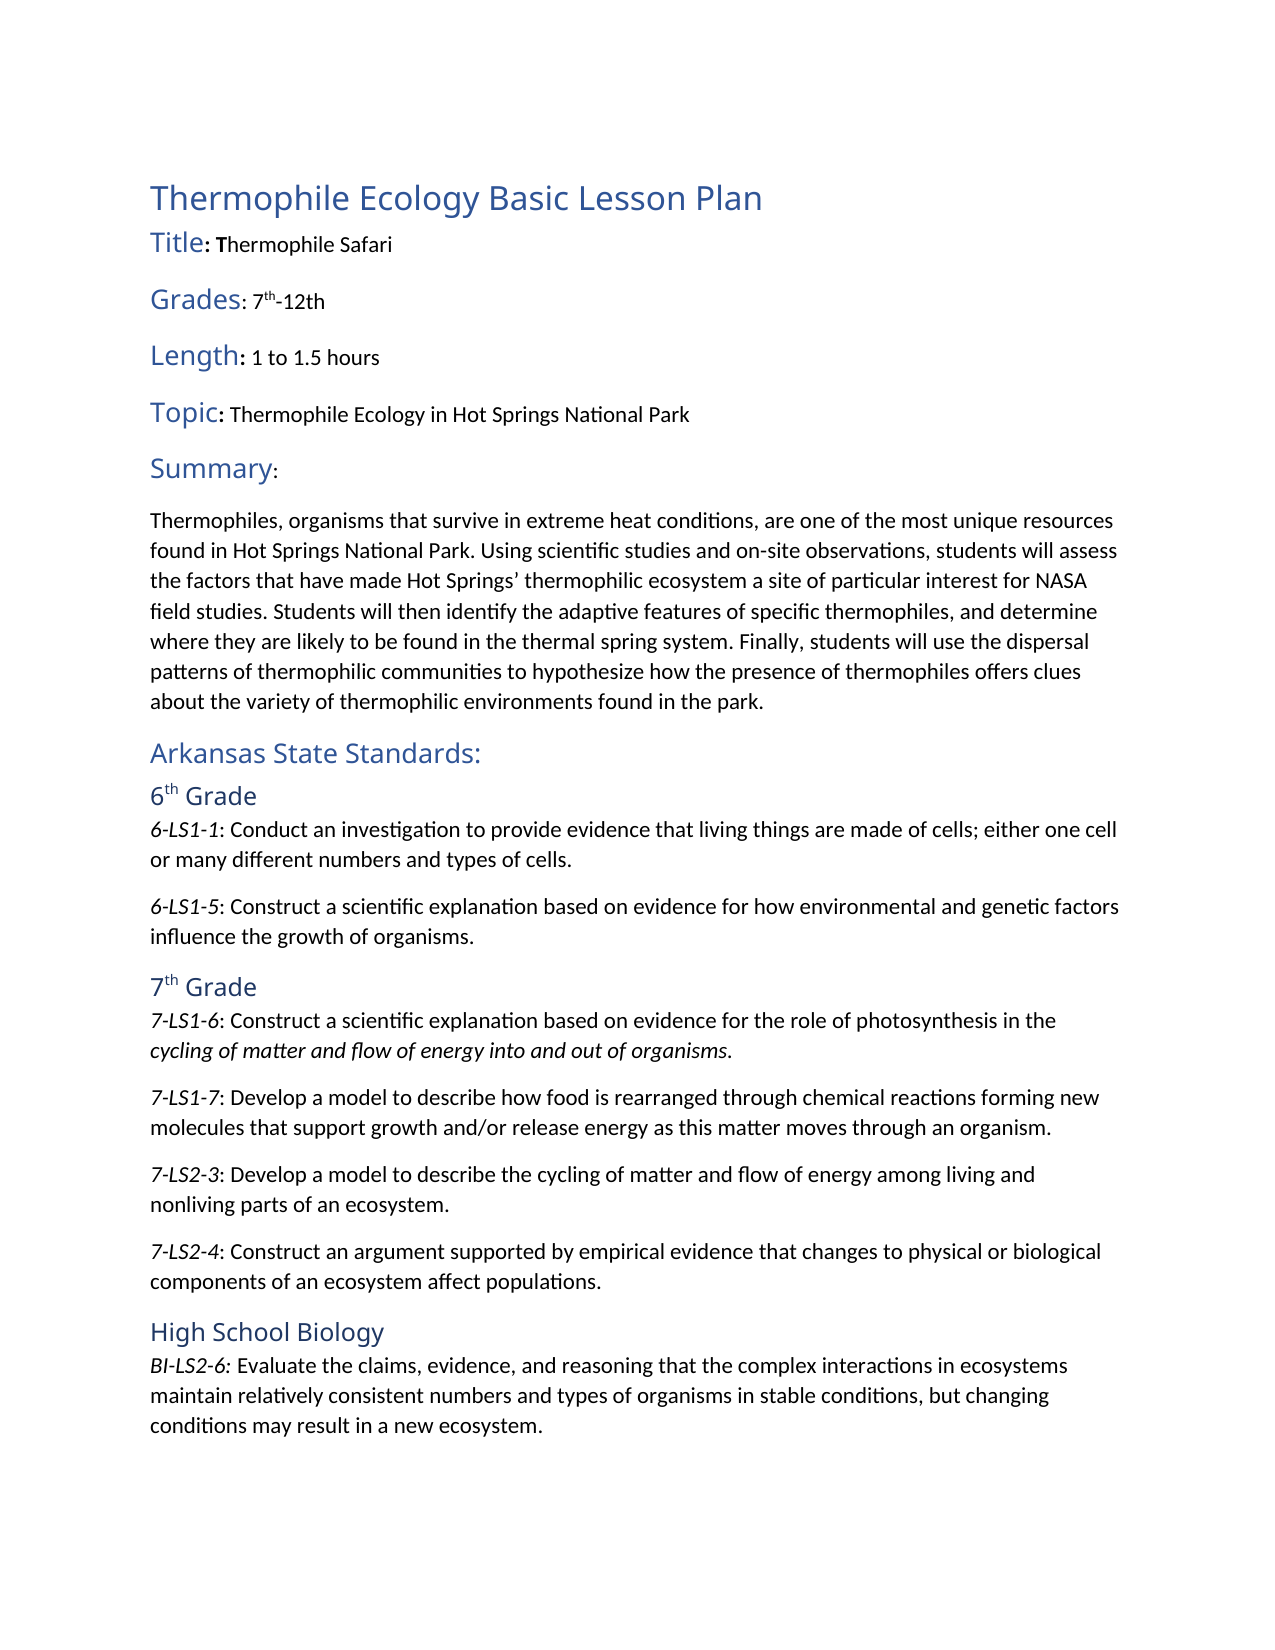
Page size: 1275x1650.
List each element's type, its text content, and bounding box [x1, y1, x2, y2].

subtitle 7th Grade [150, 969, 1125, 1003]
text Length: 1 to 1.5 hours [150, 337, 1125, 374]
text 7-LS2-4: Construct an argument supported by empirical evidence that changes to physical or biological components of an ecosystem affect populations. [150, 1237, 1125, 1296]
subtitle High School Biology [150, 1314, 1125, 1348]
text Title: Thermophile Safari [150, 224, 1125, 261]
text 7-LS1-7: Develop a model to describe how food is rearranged through chemical reactions forming new molecules that support growth and/or release energy as this matter moves through an organism. [150, 1083, 1125, 1141]
text BI-LS2-6: Evaluate the claims, evidence, and reasoning that the complex interactions in ecosystems maintain relatively consistent numbers and types of organisms in stable conditions, but changing conditions may result in a new ecosystem. [150, 1351, 1125, 1439]
text Summary: [150, 450, 1125, 487]
subtitle Arkansas State Standards: [150, 734, 1125, 771]
text Topic: Thermophile Ecology in Hot Springs National Park [150, 393, 1125, 430]
text 7-LS1-6: Construct a scientific explanation based on evidence for the role of photosynthesis in the cycling of matter and flow of energy into and out of organisms. [150, 1006, 1125, 1064]
subtitle 6th Grade [150, 778, 1125, 812]
text 6-LS1-1: Conduct an investigation to provide evidence that living things are made of cells; either one cell or many different numbers and types of cells. [150, 815, 1125, 873]
text Grades: 7th-12th [150, 280, 1125, 317]
text 6-LS1-5: Construct a scientific explanation based on evidence for how environmental and genetic factors influence the growth of organisms. [150, 892, 1125, 950]
subtitle Thermophile Ecology Basic Lesson Plan [150, 175, 1125, 220]
text 7-LS2-3: Develop a model to describe the cycling of matter and flow of energy among living and nonliving parts of an ecosystem. [150, 1160, 1125, 1218]
text Thermophiles, organisms that survive in extreme heat conditions, are one of the most unique resources found in Hot Springs National Park. Using scientific studies and on-site observations, students will assess the factors that have made Hot Springs’ thermophilic ecosystem a site of particular interest for NASA field studies. Students will then identify the adaptive features of specific thermophiles, and determine where they are likely to be found in the thermal spring system. Finally, students will use the dispersal patterns of thermophilic communities to hypothesize how the presence of thermophiles offers clues about the variety of thermophilic environments found in the park. [150, 506, 1125, 716]
